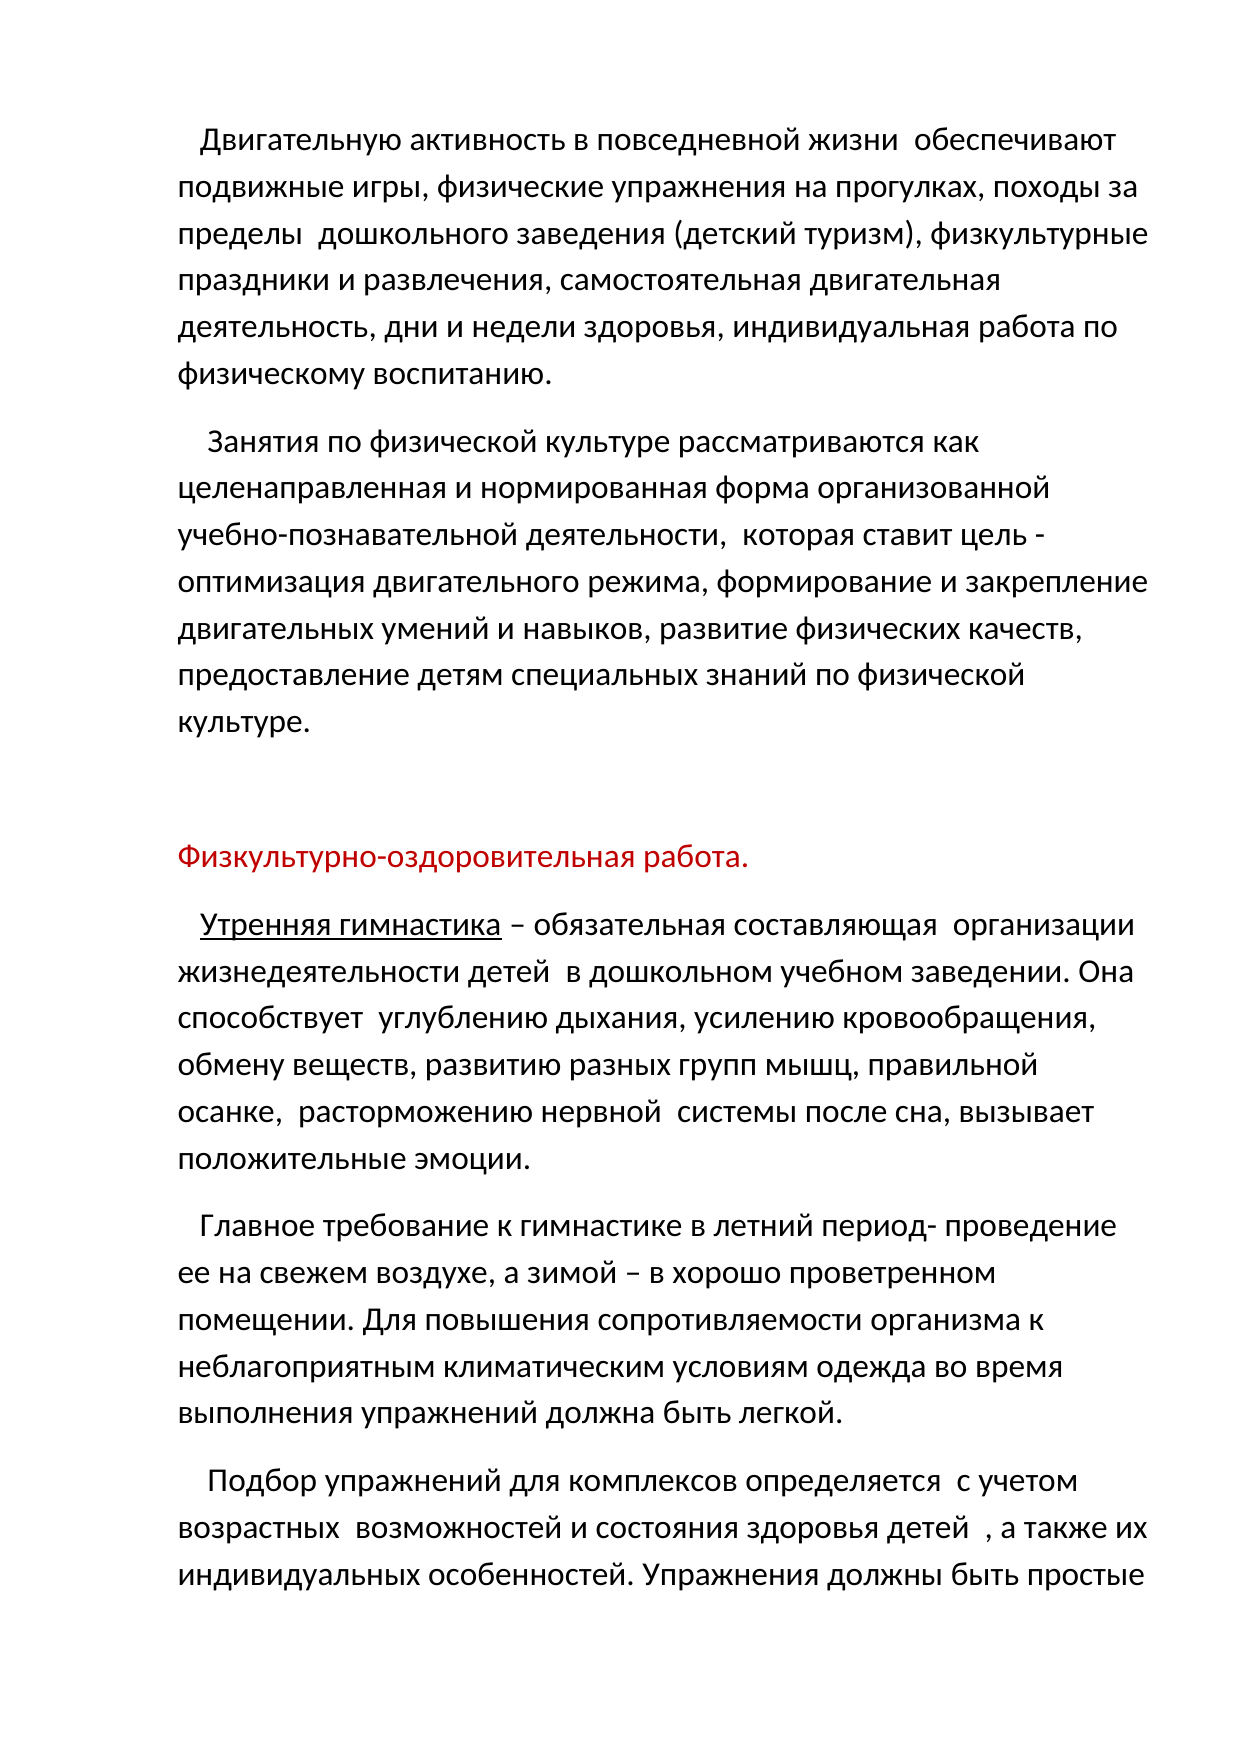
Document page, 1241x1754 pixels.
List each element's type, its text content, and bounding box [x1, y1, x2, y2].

text Физкультурно-оздоровительная работа. [177, 835, 1152, 876]
text Главное требование к гимнастике в летний период- проведение ее на свежем воздухе, а зимой – в хорошо проветренном помещении. Для повышения сопротивляемости организма к неблагоприятным климатическим условиям одежда во время выполнения упражнений должна быть легкой. [177, 1204, 1152, 1432]
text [177, 1459, 1152, 1593]
text Занятия по физической культуре рассматриваются как целенаправленная и нормированная форма организованной учебно-познавательной деятельности, которая ставит цель - оптимизация двигательного режима, формирование и закрепление двигательных умений и навыков, развитие физических качеств, предоставление детям специальных знаний по физической культуре. [177, 419, 1152, 741]
text Двигательную активность в повседневной жизни обеспечивают подвижные игры, физические упражнения на прогулках, походы за пределы дошкольного заведения (детский туризм), физкультурные праздники и развлечения, самостоятельная двигательная деятельность, дни и недели здоровья, индивидуальная работа по физическому воспитанию. [177, 118, 1152, 393]
text Утренняя гимнастика – обязательная составляющая организации жизнедеятельности детей в дошкольном учебном заведении. Она способствует углублению дыхания, усилению кровообращения, обмену веществ, развитию разных групп мышц, правильной осанке, расторможению нервной системы после сна, вызывает положительные эмоции. [177, 903, 1152, 1178]
